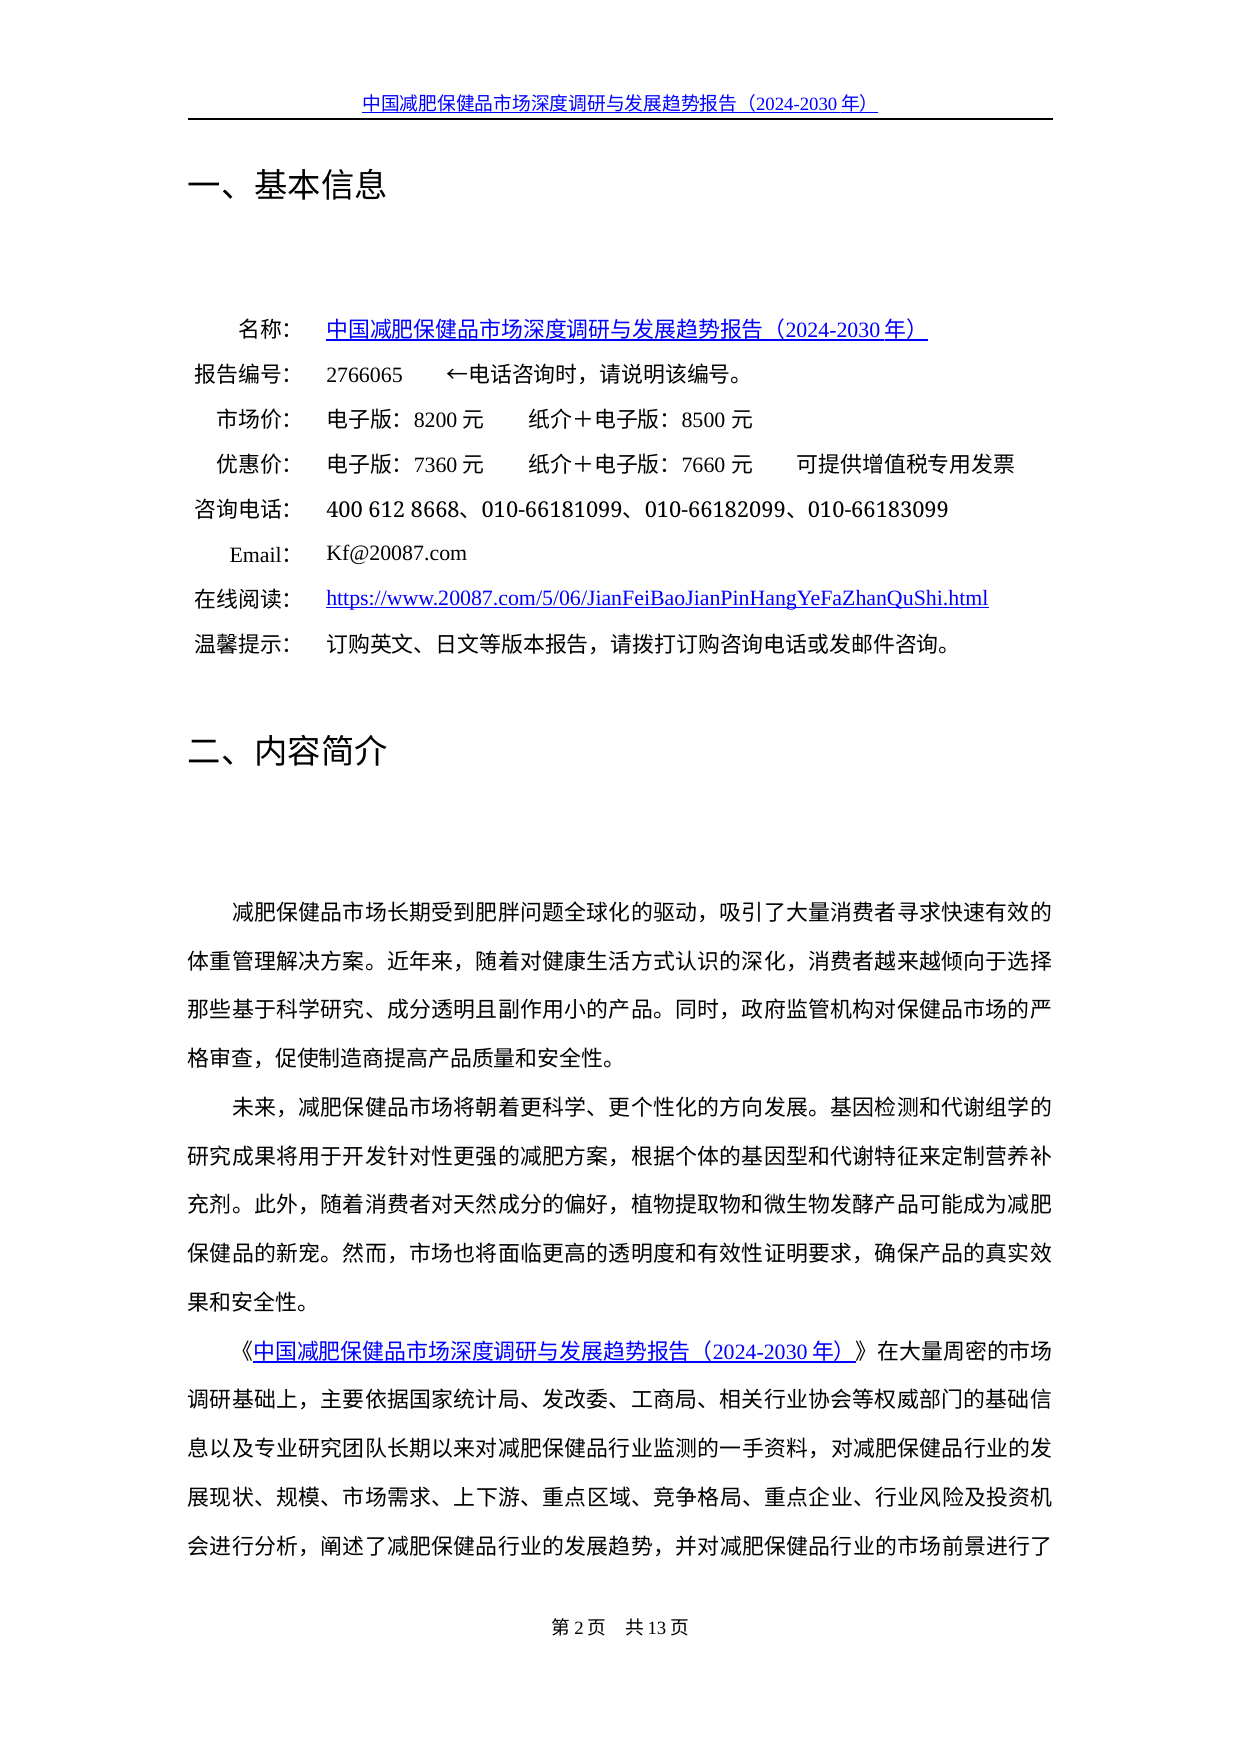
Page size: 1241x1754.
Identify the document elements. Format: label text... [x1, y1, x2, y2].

table_cell 订购英文、日文等版本报告，请拨打订购咨询电话或发邮件咨询。 [315, 627, 1073, 672]
table_cell 市场价： [167, 402, 315, 447]
table_header 中国减肥保健品市场深度调研与发展趋势报告（2024-2030年） [315, 312, 1073, 357]
table_cell 优惠价： [167, 447, 315, 492]
title 一、基本信息 [187, 150, 1053, 215]
table_cell 电子版：8200 元 纸介＋电子版：8500 元 [315, 402, 1073, 447]
table_cell 报告编号： [167, 357, 315, 402]
table_header 名称： [167, 312, 315, 357]
table_cell Email： [167, 537, 315, 582]
table_cell [315, 582, 1073, 627]
table_cell 咨询电话： [167, 492, 315, 537]
table_cell 电子版：7360 元 纸介＋电子版：7660 元 可提供增值税专用发票 [315, 447, 1073, 492]
table_cell 温馨提示： [167, 627, 315, 672]
table_cell 2766065 ←电话咨询时，请说明该编号。 [315, 357, 1073, 402]
table_cell Kf@20087.com [315, 537, 1073, 582]
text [187, 894, 1053, 1561]
table_cell 400 612 8668、010-66181099、010-66182099、010-66183099 [315, 492, 1073, 537]
table_cell 在线阅读： [167, 582, 315, 627]
title 二、内容简介 [187, 717, 1053, 782]
